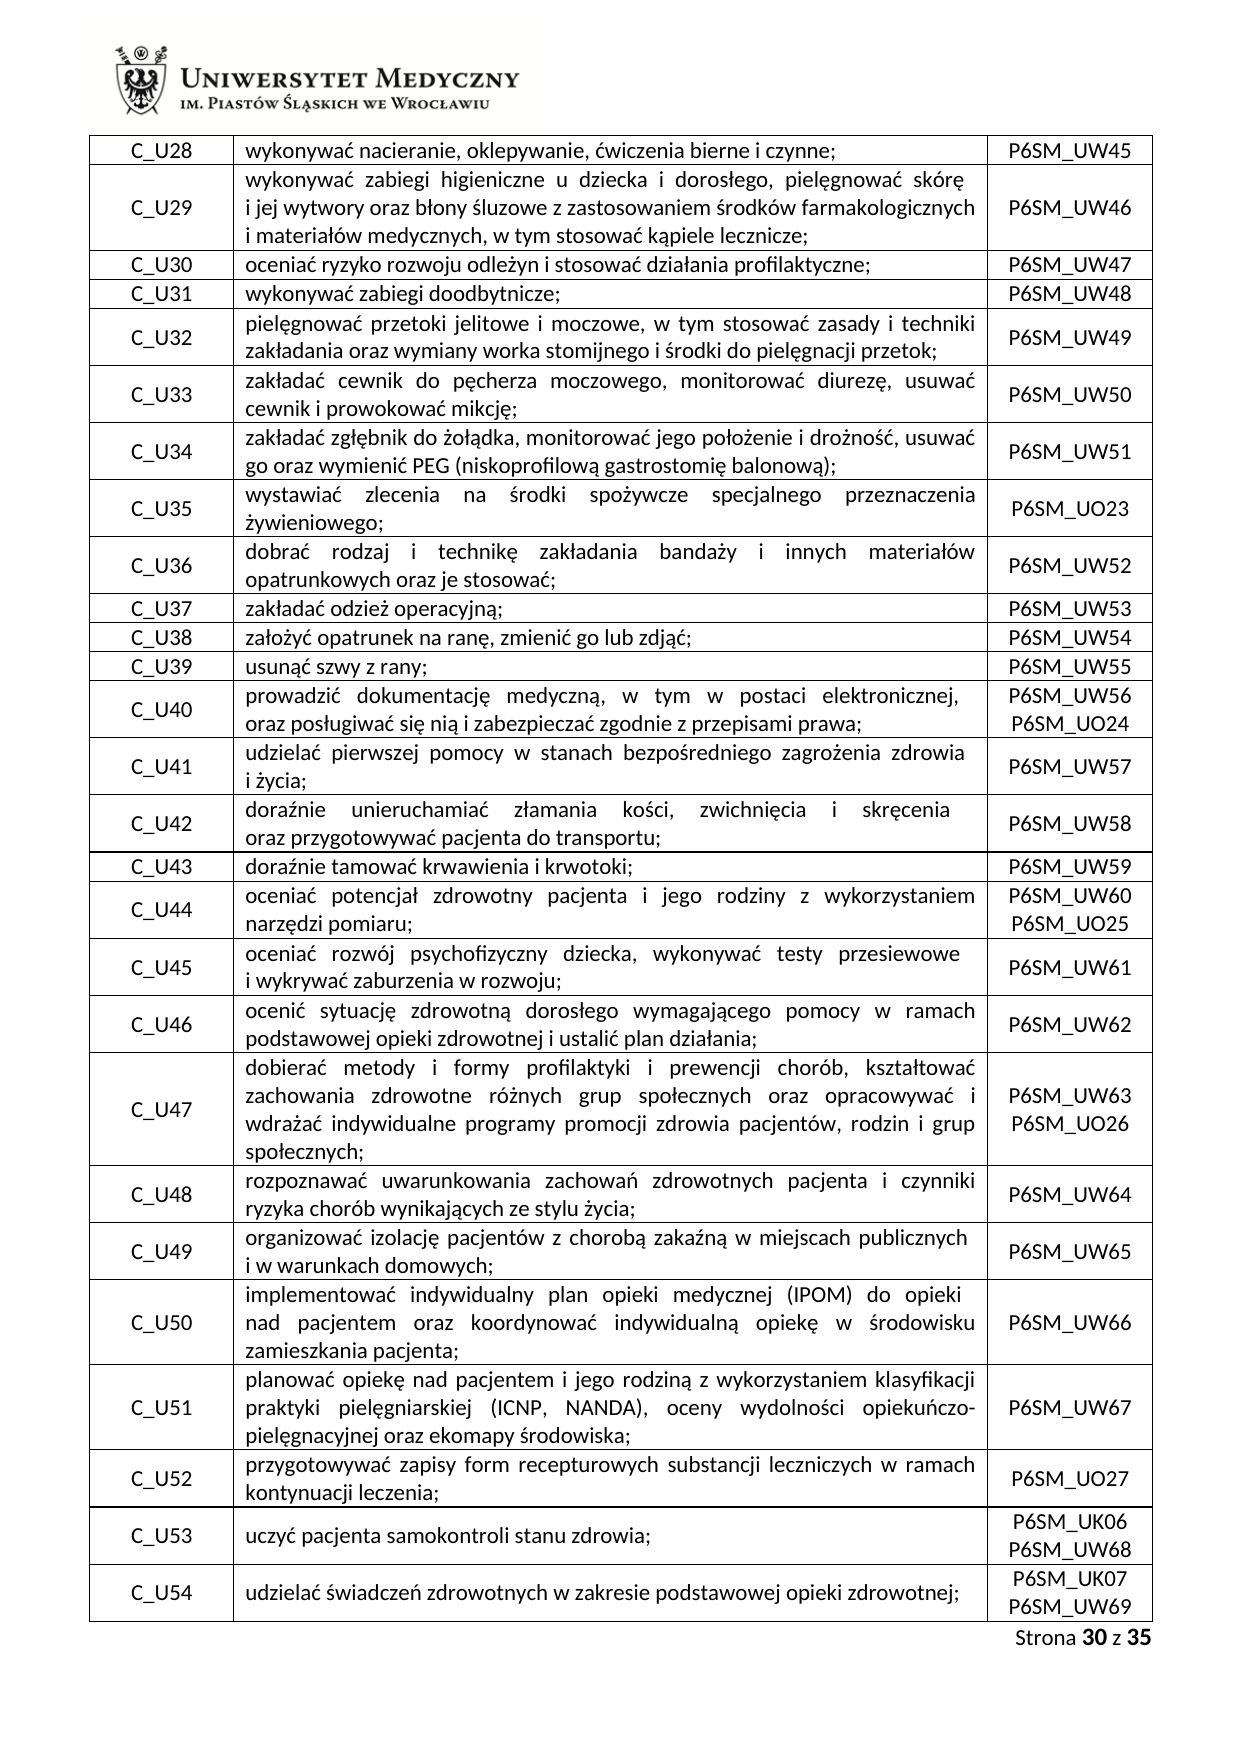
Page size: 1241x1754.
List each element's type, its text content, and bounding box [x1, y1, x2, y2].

table_cell C_U54 [90, 1565, 233, 1621]
table_cell dobrać rodzaj i technikę zakładania bandaży i innych materiałów opatrunkowych oraz je stosować; [234, 537, 987, 593]
table_cell oceniać potencjał zdrowotny pacjenta i jego rodziny z wykorzystaniem narzędzi pomiaru; [234, 882, 987, 938]
table_cell wykonywać zabiegi doodbytnicze; [234, 280, 987, 308]
table_cell C_U42 [90, 795, 233, 851]
table_cell oceniać rozwój psychofizyczny dziecka, wykonywać testy przesiewowe i wykrywać zaburzenia w rozwoju; [234, 939, 987, 995]
table_cell dobierać metody i formy profilaktyki i prewencji chorób, kształtować zachowania zdrowotne różnych grup społecznych oraz opracowywać i wdrażać indywidualne programy promocji zdrowia pacjentów, rodzin i grup społecznych; [234, 1053, 987, 1165]
table_cell udzielać pierwszej pomocy w stanach bezpośredniego zagrożenia zdrowia i życia; [234, 738, 987, 794]
table_cell organizować izolację pacjentów z chorobą zakaźną w miejscach publicznych i w warunkach domowych; [234, 1223, 987, 1279]
table_cell P6SM_UW66 [988, 1280, 1152, 1364]
table_cell P6SM_UW60 P6SM_UO25 [988, 882, 1152, 938]
table_cell C_U41 [90, 738, 233, 794]
table_cell P6SM_UW45 [988, 136, 1152, 164]
table_cell P6SM_UK06 P6SM_UW68 [988, 1508, 1152, 1563]
table_cell planować opiekę nad pacjentem i jego rodziną z wykorzystaniem klasyfikacji praktyki pielęgniarskiej (ICNP, NANDA), oceny wydolności opiekuńczo-pielęgnacyjnej oraz ekomapy środowiska; [234, 1365, 987, 1449]
table_cell pielęgnować przetoki jelitowe i moczowe, w tym stosować zasady i techniki zakładania oraz wymiany worka stomijnego i środki do pielęgnacji przetok; [234, 309, 987, 365]
table_cell C_U40 [90, 681, 233, 737]
table_cell zakładać zgłębnik do żołądka, monitorować jego położenie i drożność, usuwać go oraz wymienić PEG (niskoprofilową gastrostomię balonową); [234, 423, 987, 479]
table_cell C_U39 [90, 652, 233, 680]
table_cell P6SM_UW53 [988, 594, 1152, 622]
table_cell doraźnie tamować krwawienia i krwotoki; [234, 853, 987, 881]
table_cell C_U48 [90, 1166, 233, 1222]
table_cell ocenić sytuację zdrowotną dorosłego wymagającego pomocy w ramach podstawowej opieki zdrowotnej i ustalić plan działania; [234, 996, 987, 1052]
table_cell C_U37 [90, 594, 233, 622]
table_cell P6SM_UW50 [988, 366, 1152, 422]
table_cell założyć opatrunek na ranę, zmienić go lub zdjąć; [234, 623, 987, 651]
table_cell C_U49 [90, 1223, 233, 1279]
table_cell rozpoznawać uwarunkowania zachowań zdrowotnych pacjenta i czynniki ryzyka chorób wynikających ze stylu życia; [234, 1166, 987, 1222]
table_cell C_U28 [90, 136, 233, 164]
table_cell P6SM_UW62 [988, 996, 1152, 1052]
table_cell C_U36 [90, 537, 233, 593]
table_cell P6SM_UW47 [988, 251, 1152, 278]
table_cell P6SM_UW52 [988, 537, 1152, 593]
table_cell P6SM_UO27 [988, 1450, 1152, 1506]
table_cell C_U44 [90, 882, 233, 938]
table_cell P6SM_UO23 [988, 480, 1152, 536]
table_cell C_U30 [90, 251, 233, 278]
table_cell P6SM_UW65 [988, 1223, 1152, 1279]
table_cell zakładać odzież operacyjną; [234, 594, 987, 622]
table_cell C_U34 [90, 423, 233, 479]
table_cell C_U43 [90, 853, 233, 881]
picture [87, 18, 546, 142]
table_cell P6SM_UW58 [988, 795, 1152, 851]
table_cell C_U50 [90, 1280, 233, 1364]
table_cell C_U51 [90, 1365, 233, 1449]
table_cell C_U46 [90, 996, 233, 1052]
table_cell przygotowywać zapisy form recepturowych substancji leczniczych w ramach kontynuacji leczenia; [234, 1450, 987, 1506]
table_cell P6SM_UW59 [988, 853, 1152, 881]
table_cell C_U52 [90, 1450, 233, 1506]
table_cell C_U45 [90, 939, 233, 995]
table_cell udzielać świadczeń zdrowotnych w zakresie podstawowej opieki zdrowotnej; [234, 1565, 987, 1621]
table_cell zakładać cewnik do pęcherza moczowego, monitorować diurezę, usuwać cewnik i prowokować mikcję; [234, 366, 987, 422]
table_cell C_U47 [90, 1053, 233, 1165]
table_cell P6SM_UW54 [988, 623, 1152, 651]
table_cell P6SM_UW51 [988, 423, 1152, 479]
table_cell P6SM_UW61 [988, 939, 1152, 995]
table_cell C_U32 [90, 309, 233, 365]
table_cell usunąć szwy z rany; [234, 652, 987, 680]
table_cell P6SM_UK07 P6SM_UW69 [988, 1565, 1152, 1621]
table_cell implementować indywidualny plan opieki medycznej (IPOM) do opieki nad pacjentem oraz koordynować indywidualną opiekę w środowisku zamieszkania pacjenta; [234, 1280, 987, 1364]
table_cell C_U31 [90, 280, 233, 308]
table_cell C_U38 [90, 623, 233, 651]
table_cell wykonywać nacieranie, oklepywanie, ćwiczenia bierne i czynne; [234, 136, 987, 164]
table_cell oceniać ryzyko rozwoju odleżyn i stosować działania profilaktyczne; [234, 251, 987, 278]
table_cell P6SM_UW64 [988, 1166, 1152, 1222]
table_cell doraźnie unieruchamiać złamania kości, zwichnięcia i skręcenia oraz przygotowywać pacjenta do transportu; [234, 795, 987, 851]
table_cell P6SM_UW49 [988, 309, 1152, 365]
table_cell P6SM_UW63 P6SM_UO26 [988, 1053, 1152, 1165]
table_cell uczyć pacjenta samokontroli stanu zdrowia; [234, 1508, 987, 1563]
table_cell P6SM_UW56 P6SM_UO24 [988, 681, 1152, 737]
table_cell wykonywać zabiegi higieniczne u dziecka i dorosłego, pielęgnować skórę i jej wytwory oraz błony śluzowe z zastosowaniem środków farmakologicznych i materiałów medycznych, w tym stosować kąpiele lecznicze; [234, 165, 987, 249]
table_cell wystawiać zlecenia na środki spożywcze specjalnego przeznaczenia żywieniowego; [234, 480, 987, 536]
table_cell prowadzić dokumentację medyczną, w tym w postaci elektronicznej, oraz posługiwać się nią i zabezpieczać zgodnie z przepisami prawa; [234, 681, 987, 737]
table_cell P6SM_UW55 [988, 652, 1152, 680]
table_cell C_U29 [90, 165, 233, 249]
table_cell P6SM_UW57 [988, 738, 1152, 794]
table_cell P6SM_UW48 [988, 280, 1152, 308]
table_cell C_U35 [90, 480, 233, 536]
table_cell C_U53 [90, 1508, 233, 1563]
table_cell P6SM_UW46 [988, 165, 1152, 249]
table_cell P6SM_UW67 [988, 1365, 1152, 1449]
table_cell C_U33 [90, 366, 233, 422]
